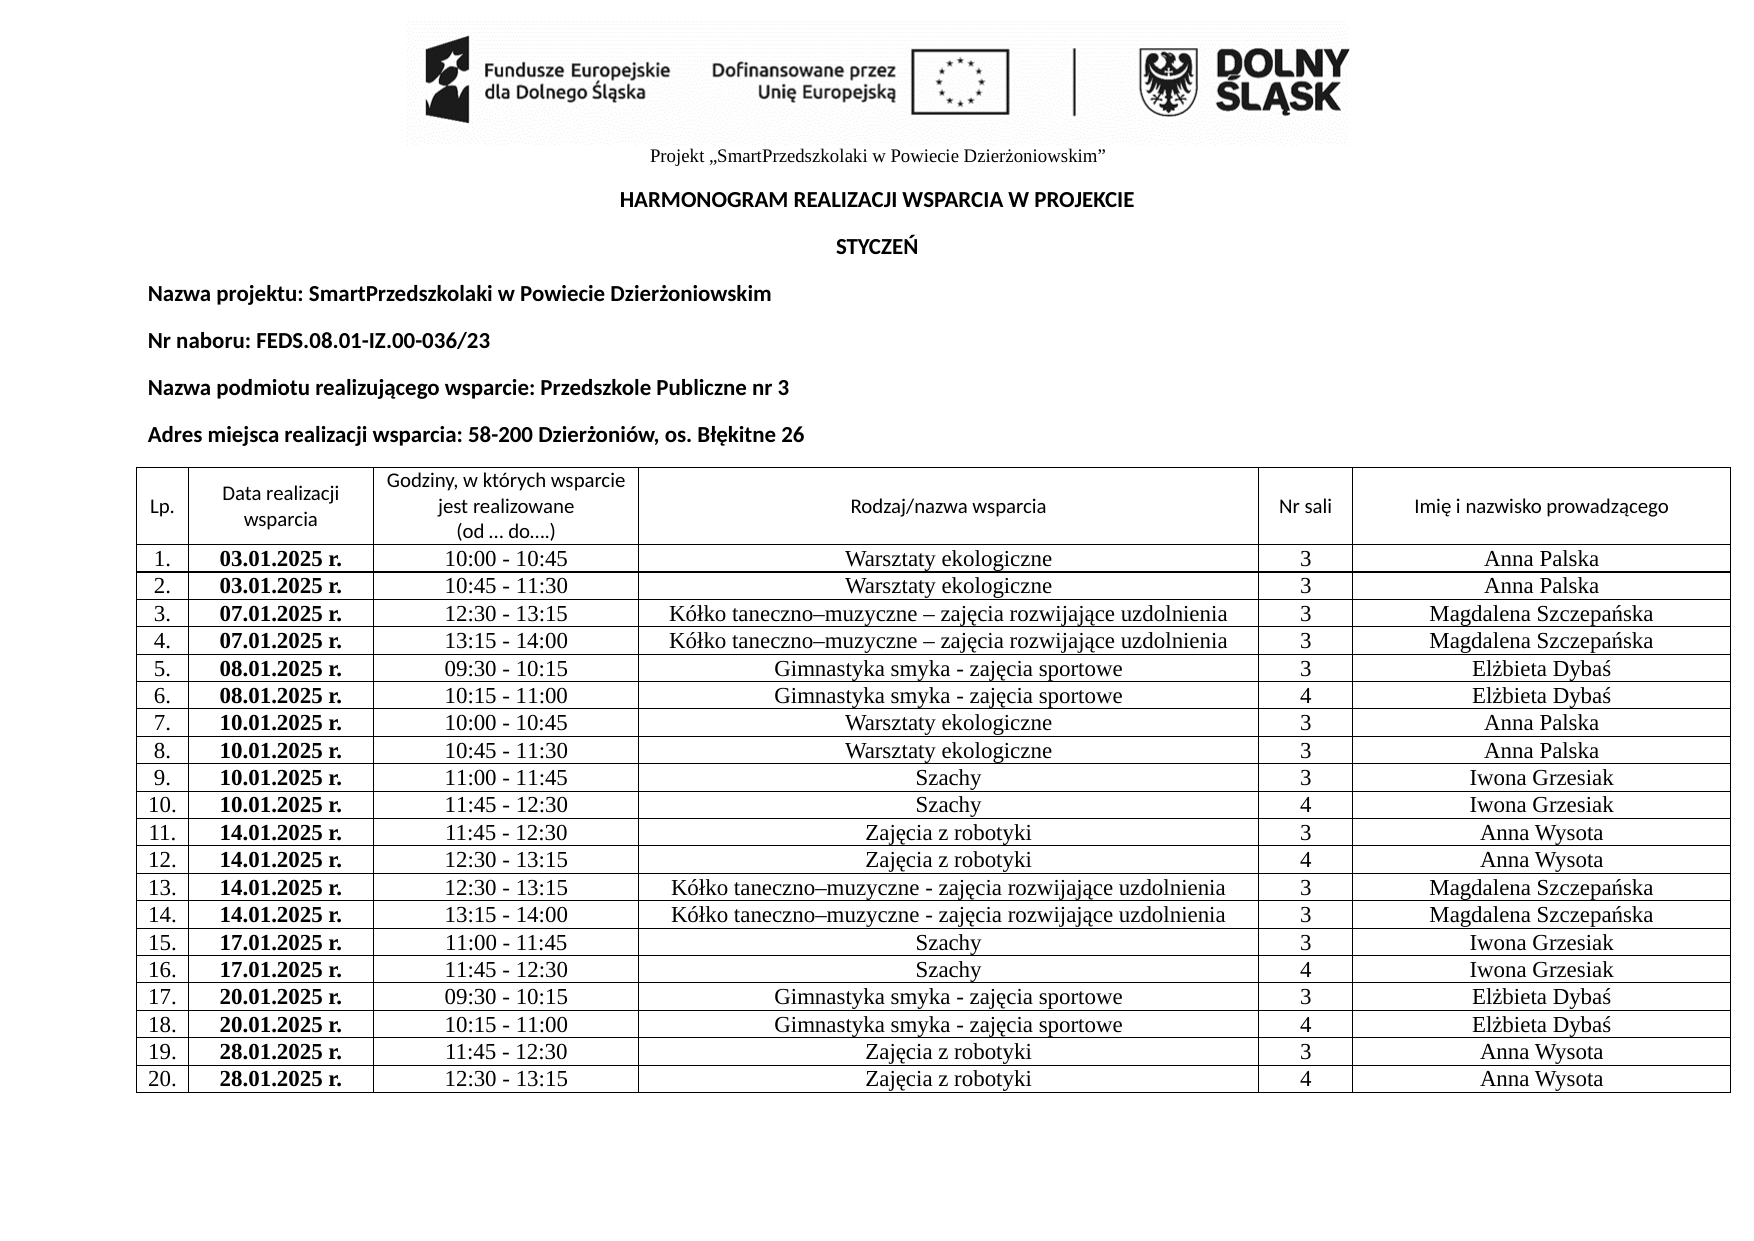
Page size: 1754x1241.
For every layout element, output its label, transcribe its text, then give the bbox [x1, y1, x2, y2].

table_cell 09:30 - 10:15 [374, 983, 638, 1010]
table_cell 12:30 - 13:15 [374, 846, 638, 873]
table_cell 11:45 - 12:30 [374, 792, 638, 818]
table_cell 4 [1259, 682, 1352, 708]
table_cell 11:45 - 12:30 [374, 1038, 638, 1064]
table_cell 1. [137, 545, 188, 571]
table_cell 4 [1259, 792, 1352, 818]
table_cell 20.01.2025 r. [189, 1011, 373, 1037]
table_cell 3 [1259, 737, 1352, 763]
table_cell 07.01.2025 r. [189, 627, 373, 653]
table_cell 13:15 - 14:00 [374, 901, 638, 927]
table_cell 3 [1259, 709, 1352, 736]
table_cell Iwona Grzesiak [1353, 764, 1730, 791]
table_cell 16. [137, 956, 188, 982]
table_cell 18. [137, 1011, 188, 1037]
table_cell Szachy [639, 929, 1258, 955]
table_cell 8. [137, 737, 188, 763]
table_cell Zajęcia z robotyki [639, 1038, 1258, 1064]
text Nr naboru: FEDS.08.01-IZ.00-036/23 [148, 326, 1606, 354]
table_cell Magdalena Szczepańska [1353, 627, 1730, 653]
text Nazwa projektu: SmartPrzedszkolaki w Powiecie Dzierżoniowskim [148, 279, 1606, 307]
table_cell Warsztaty ekologiczne [639, 737, 1258, 763]
table_cell 10.01.2025 r. [189, 792, 373, 818]
table_cell 3 [1259, 573, 1352, 599]
table_cell 10:45 - 11:30 [374, 737, 638, 763]
table_cell 10:00 - 10:45 [374, 709, 638, 736]
table_header Nr sali [1259, 468, 1352, 544]
table_cell 10:45 - 11:30 [374, 573, 638, 599]
table_cell 10:15 - 11:00 [374, 1011, 638, 1037]
table_header Data realizacji wsparcia [189, 468, 373, 544]
table_cell 5. [137, 655, 188, 681]
table_cell 6. [137, 682, 188, 708]
picture [404, 14, 1350, 145]
table_cell 3 [1259, 819, 1352, 845]
text Adres miejsca realizacji wsparcia: 58-200 Dzierżoniów, os. Błękitne 26 [148, 420, 1606, 448]
table_cell Kółko taneczno–muzyczne – zajęcia rozwijające uzdolnienia [639, 627, 1258, 653]
table_cell 14.01.2025 r. [189, 846, 373, 873]
table_cell 14. [137, 901, 188, 927]
table_cell 10.01.2025 r. [189, 709, 373, 736]
table_cell 20.01.2025 r. [189, 983, 373, 1010]
table_cell 03.01.2025 r. [189, 573, 373, 599]
table_cell 14.01.2025 r. [189, 819, 373, 845]
table_cell 3. [137, 600, 188, 626]
table_cell 28.01.2025 r. [189, 1038, 373, 1064]
table_cell Szachy [639, 956, 1258, 982]
table_cell 20. [137, 1066, 188, 1092]
table_cell 10. [137, 792, 188, 818]
table_cell 08.01.2025 r. [189, 682, 373, 708]
table_cell Iwona Grzesiak [1353, 792, 1730, 818]
text STYCZEŃ [148, 232, 1606, 260]
table_cell Iwona Grzesiak [1353, 929, 1730, 955]
table_cell 11:45 - 12:30 [374, 819, 638, 845]
table_cell Anna Wysota [1353, 1038, 1730, 1064]
text HARMONOGRAM REALIZACJI WSPARCIA W PROJEKCIE [148, 185, 1606, 213]
table_cell 7. [137, 709, 188, 736]
table_cell Anna Wysota [1353, 1066, 1730, 1092]
table_cell Anna Palska [1353, 545, 1730, 571]
table_cell 3 [1259, 874, 1352, 900]
table_cell 12. [137, 846, 188, 873]
table_cell Kółko taneczno–muzyczne - zajęcia rozwijające uzdolnienia [639, 874, 1258, 900]
table_cell Szachy [639, 764, 1258, 791]
table_cell Zajęcia z robotyki [639, 1066, 1258, 1092]
table_cell Kółko taneczno–muzyczne - zajęcia rozwijające uzdolnienia [639, 901, 1258, 927]
table_cell 11:45 - 12:30 [374, 956, 638, 982]
table_cell 12:30 - 13:15 [374, 1066, 638, 1092]
table_cell 11:00 - 11:45 [374, 929, 638, 955]
table_cell 9. [137, 764, 188, 791]
table_cell Anna Wysota [1353, 846, 1730, 873]
table_cell 3 [1259, 983, 1352, 1010]
table_cell Warsztaty ekologiczne [639, 573, 1258, 599]
table_cell 14.01.2025 r. [189, 874, 373, 900]
table_cell 15. [137, 929, 188, 955]
table_header Rodzaj/nazwa wsparcia [639, 468, 1258, 544]
table_cell Gimnastyka smyka - zajęcia sportowe [639, 682, 1258, 708]
table_cell 3 [1259, 764, 1352, 791]
table_cell 10.01.2025 r. [189, 764, 373, 791]
table_cell 09:30 - 10:15 [374, 655, 638, 681]
table_cell Elżbieta Dybaś [1353, 655, 1730, 681]
table_cell Kółko taneczno–muzyczne – zajęcia rozwijające uzdolnienia [639, 600, 1258, 626]
text Nazwa podmiotu realizującego wsparcie: Przedszkole Publiczne nr 3 [148, 373, 1606, 401]
table_header Imię i nazwisko prowadzącego [1353, 468, 1730, 544]
table_cell Warsztaty ekologiczne [639, 709, 1258, 736]
table_cell 4 [1259, 846, 1352, 873]
table_cell 4 [1259, 1011, 1352, 1037]
table_cell 17.01.2025 r. [189, 956, 373, 982]
table_cell 17. [137, 983, 188, 1010]
table_cell 12:30 - 13:15 [374, 600, 638, 626]
table_cell 3 [1259, 1038, 1352, 1064]
table_cell Magdalena Szczepańska [1353, 901, 1730, 927]
table_cell Elżbieta Dybaś [1353, 1011, 1730, 1037]
table_cell 12:30 - 13:15 [374, 874, 638, 900]
table_cell Warsztaty ekologiczne [639, 545, 1258, 571]
table_cell 11. [137, 819, 188, 845]
table_cell 3 [1259, 545, 1352, 571]
table_cell 13. [137, 874, 188, 900]
table_cell Elżbieta Dybaś [1353, 682, 1730, 708]
table_cell 10.01.2025 r. [189, 737, 373, 763]
table_cell 11:00 - 11:45 [374, 764, 638, 791]
table_cell 08.01.2025 r. [189, 655, 373, 681]
table_cell 10:15 - 11:00 [374, 682, 638, 708]
table_cell Zajęcia z robotyki [639, 819, 1258, 845]
table_cell 03.01.2025 r. [189, 545, 373, 571]
table_cell 4 [1259, 1066, 1352, 1092]
table_cell 3 [1259, 655, 1352, 681]
table_cell 10:00 - 10:45 [374, 545, 638, 571]
table_cell Gimnastyka smyka - zajęcia sportowe [639, 1011, 1258, 1037]
table_cell 3 [1259, 600, 1352, 626]
table_cell Szachy [639, 792, 1258, 818]
table_cell Anna Palska [1353, 573, 1730, 599]
table_cell 4. [137, 627, 188, 653]
table_header Lp. [137, 468, 188, 544]
table_cell Anna Palska [1353, 709, 1730, 736]
table_cell Elżbieta Dybaś [1353, 983, 1730, 1010]
table_cell Magdalena Szczepańska [1353, 874, 1730, 900]
table_cell 17.01.2025 r. [189, 929, 373, 955]
table_cell 14.01.2025 r. [189, 901, 373, 927]
table_cell Zajęcia z robotyki [639, 846, 1258, 873]
table_cell 28.01.2025 r. [189, 1066, 373, 1092]
table_cell 07.01.2025 r. [189, 600, 373, 626]
table_header Godziny, w których wsparcie jest realizowane (od … do….) [374, 468, 638, 544]
table_cell 3 [1259, 627, 1352, 653]
table_cell 4 [1259, 956, 1352, 982]
table_cell 2. [137, 573, 188, 599]
table_cell Iwona Grzesiak [1353, 956, 1730, 982]
table_cell Anna Wysota [1353, 819, 1730, 845]
table_cell Anna Palska [1353, 737, 1730, 763]
table_cell 3 [1259, 929, 1352, 955]
table_cell 13:15 - 14:00 [374, 627, 638, 653]
table_cell Gimnastyka smyka - zajęcia sportowe [639, 983, 1258, 1010]
table_cell 3 [1259, 901, 1352, 927]
table_cell Gimnastyka smyka - zajęcia sportowe [639, 655, 1258, 681]
table_cell 19. [137, 1038, 188, 1064]
table_cell Magdalena Szczepańska [1353, 600, 1730, 626]
